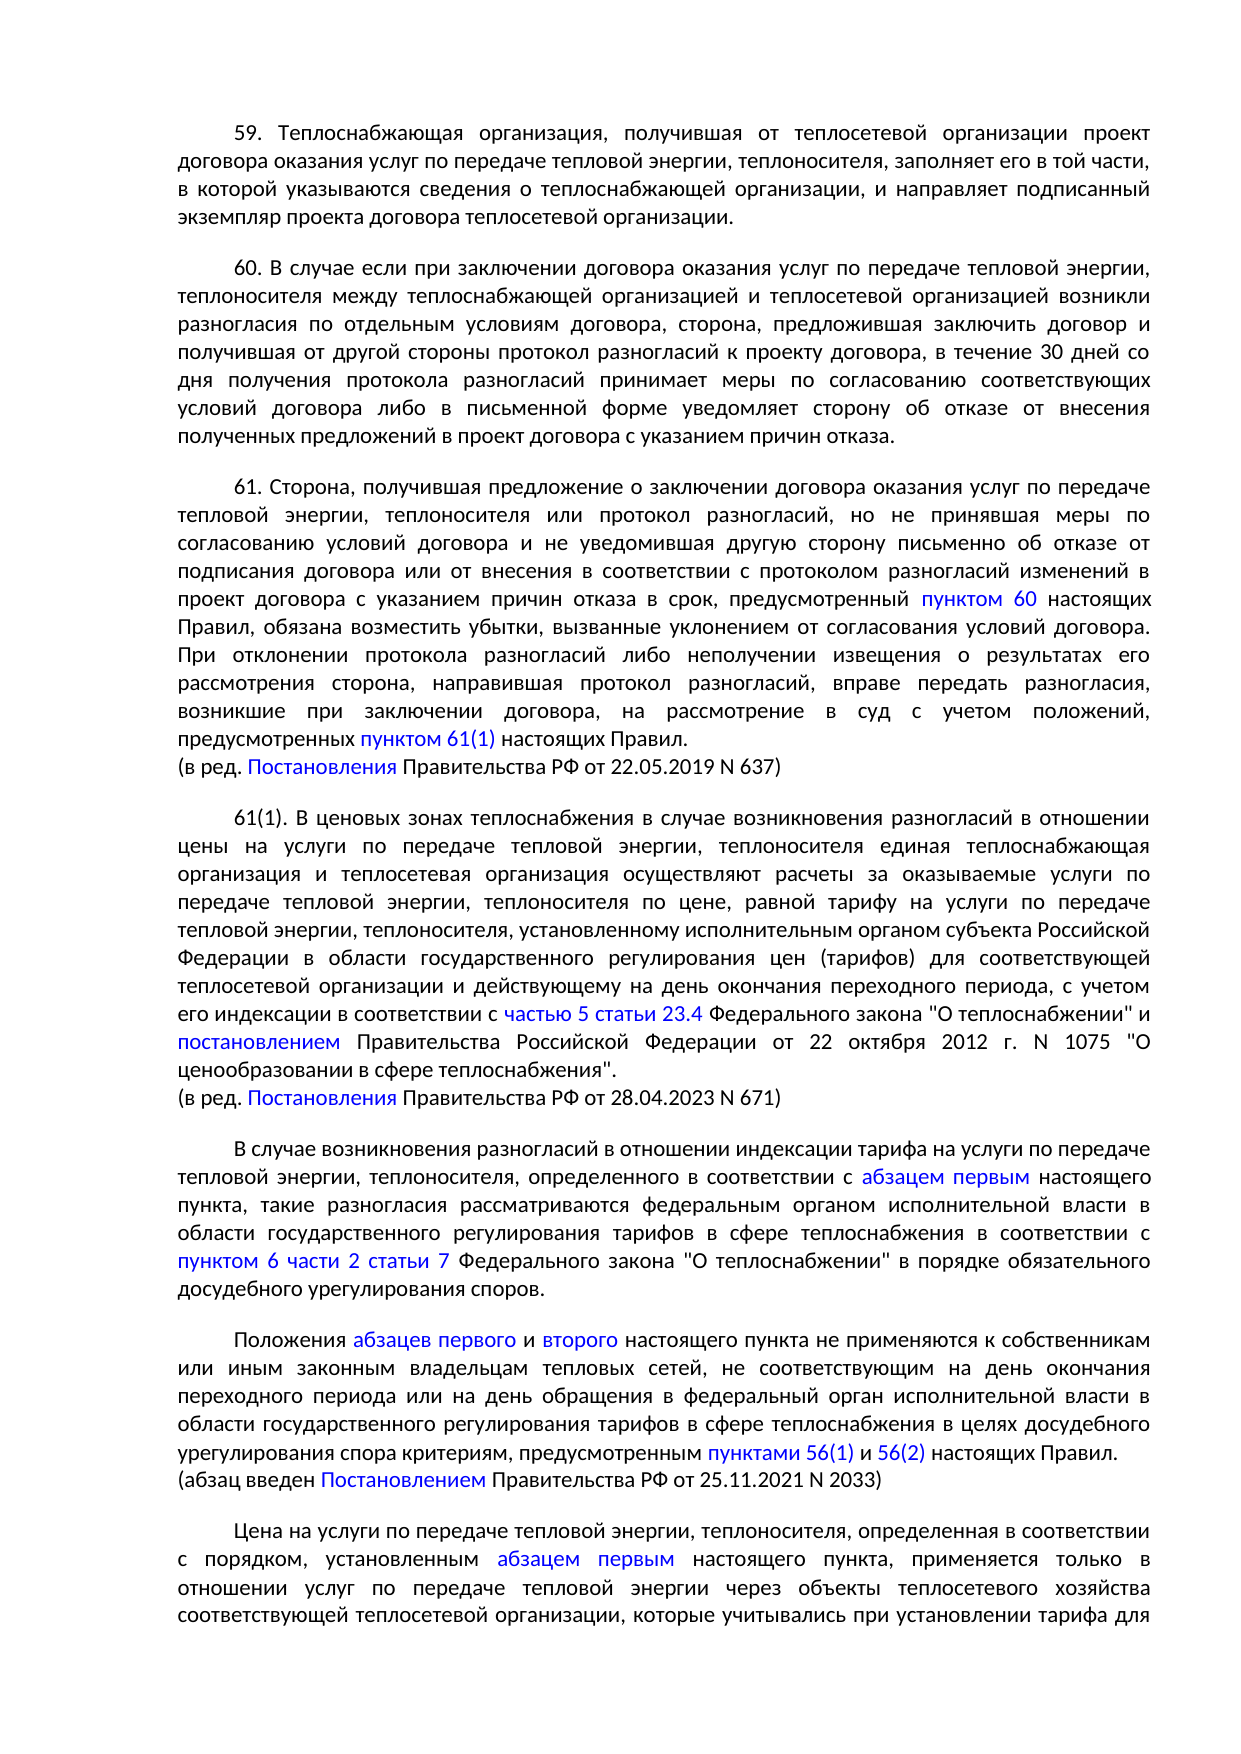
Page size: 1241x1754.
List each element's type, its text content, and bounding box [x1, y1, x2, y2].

text (в ред. Постановления Правительства РФ от 28.04.2023 N 671) [177, 1083, 1152, 1112]
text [177, 1517, 1152, 1629]
text (абзац введен Постановлением Правительства РФ от 25.11.2021 N 2033) [177, 1466, 1152, 1494]
text 60. В случае если при заключении договора оказания услуг по передаче тепловой энергии, теплоносителя между теплоснабжающей организацией и теплосетевой организацией возникли разногласия по отдельным условиям договора, сторона, предложившая заключить договор и получившая от другой стороны протокол разногласий к проекту договора, в течение 30 дней со дня получения протокола разногласий принимает меры по согласованию соответствующих условий договора либо в письменной форме уведомляет сторону об отказе от внесения полученных предложений в проект договора с указанием причин отказа. [177, 253, 1152, 449]
text В случае возникновения разногласий в отношении индексации тарифа на услуги по передаче тепловой энергии, теплоносителя, определенного в соответствии с абзацем первым настоящего пункта, такие разногласия рассматриваются федеральным органом исполнительной власти в области государственного регулирования тарифов в сфере теплоснабжения в соответствии с пунктом 6 части 2 статьи 7 Федерального закона "О теплоснабжении" в порядке обязательного досудебного урегулирования споров. [177, 1134, 1152, 1303]
text Положения абзацев первого и второго настоящего пункта не применяются к собственникам или иным законным владельцам тепловых сетей, не соответствующим на день окончания переходного периода или на день обращения в федеральный орган исполнительной власти в области государственного регулирования тарифов в сфере теплоснабжения в целях досудебного урегулирования спора критериям, предусмотренным пунктами 56(1) и 56(2) настоящих Правил. [177, 1326, 1152, 1466]
text 61. Сторона, получившая предложение о заключении договора оказания услуг по передаче тепловой энергии, теплоносителя или протокол разногласий, но не принявшая меры по согласованию условий договора и не уведомившая другую сторону письменно об отказе от подписания договора или от внесения в соответствии с протоколом разногласий изменений в проект договора с указанием причин отказа в срок, предусмотренный пунктом 60 настоящих Правил, обязана возместить убытки, вызванные уклонением от согласования условий договора. При отклонении протокола разногласий либо неполучении извещения о результатах его рассмотрения сторона, направившая протокол разногласий, вправе передать разногласия, возникшие при заключении договора, на рассмотрение в суд с учетом положений, предусмотренных пунктом 61(1) настоящих Правил. [177, 472, 1152, 752]
text 59. Теплоснабжающая организация, получившая от теплосетевой организации проект договора оказания услуг по передаче тепловой энергии, теплоносителя, заполняет его в той части, в которой указываются сведения о теплоснабжающей организации, и направляет подписанный экземпляр проекта договора теплосетевой организации. [177, 118, 1152, 230]
text 61(1). В ценовых зонах теплоснабжения в случае возникновения разногласий в отношении цены на услуги по передаче тепловой энергии, теплоносителя единая теплоснабжающая организация и теплосетевая организация осуществляют расчеты за оказываемые услуги по передаче тепловой энергии, теплоносителя по цене, равной тарифу на услуги по передаче тепловой энергии, теплоносителя, установленному исполнительным органом субъекта Российской Федерации в области государственного регулирования цен (тарифов) для соответствующей теплосетевой организации и действующему на день окончания переходного периода, с учетом его индексации в соответствии с частью 5 статьи 23.4 Федерального закона "О теплоснабжении" и постановлением Правительства Российской Федерации от 22 октября 2012 г. N 1075 "О ценообразовании в сфере теплоснабжения". [177, 803, 1152, 1083]
text (в ред. Постановления Правительства РФ от 22.05.2019 N 637) [177, 752, 1152, 780]
